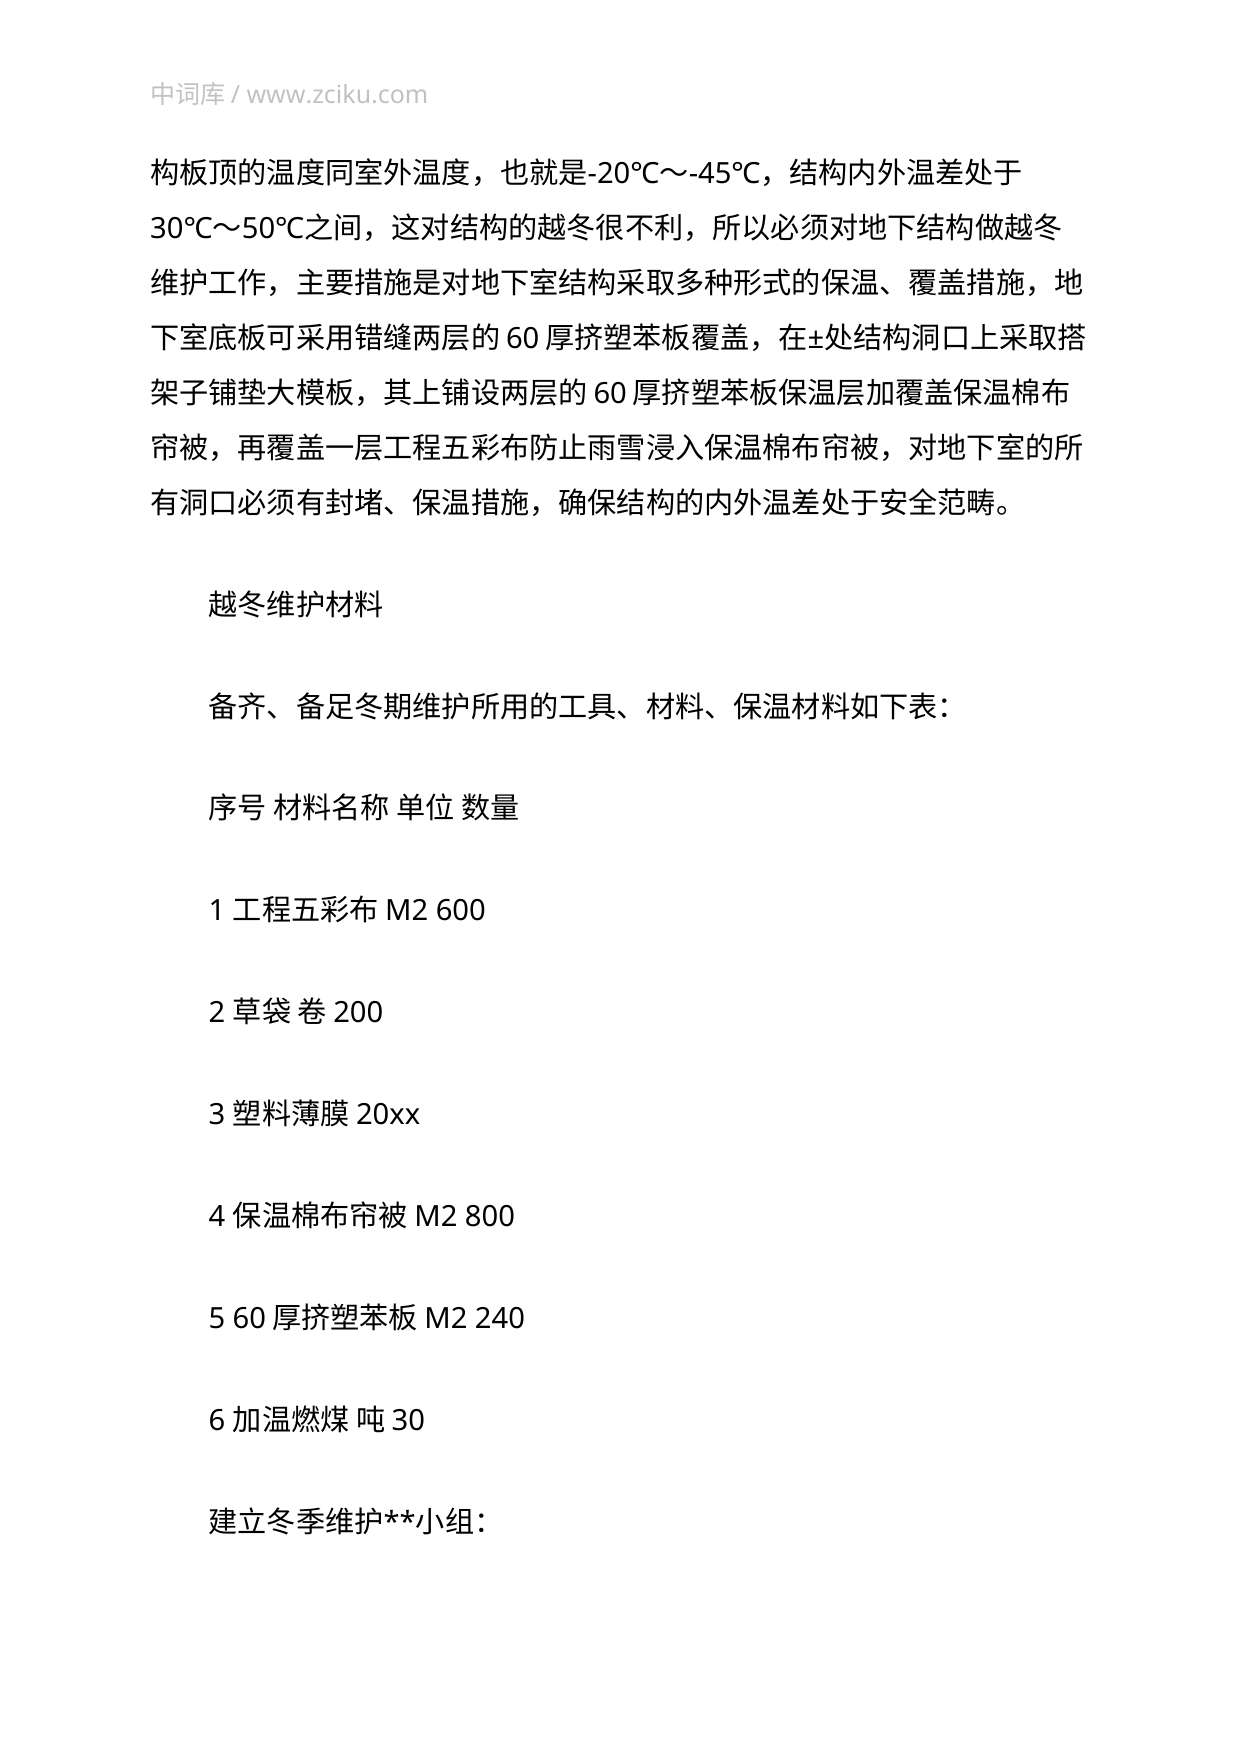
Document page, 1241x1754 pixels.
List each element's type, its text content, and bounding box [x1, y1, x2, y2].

text 序号 材料名称 单位 数量 [150, 785, 1090, 827]
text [150, 150, 1090, 522]
text 建立冬季维护**小组： [150, 1499, 1090, 1541]
text 4 保温棉布帘被 M2 800 [150, 1193, 1090, 1235]
text 1 工程五彩布 M2 600 [150, 887, 1090, 929]
text 6 加温燃煤 吨 30 [150, 1397, 1090, 1439]
text 2 草袋 卷 200 [150, 989, 1090, 1031]
text 备齐、备足冬期维护所用的工具、材料、保温材料如下表： [150, 683, 1090, 726]
text 3 塑料薄膜 20xx [150, 1091, 1090, 1133]
text 越冬维护材料 [150, 582, 1090, 624]
text 5 60厚挤塑苯板 M2 240 [150, 1295, 1090, 1337]
